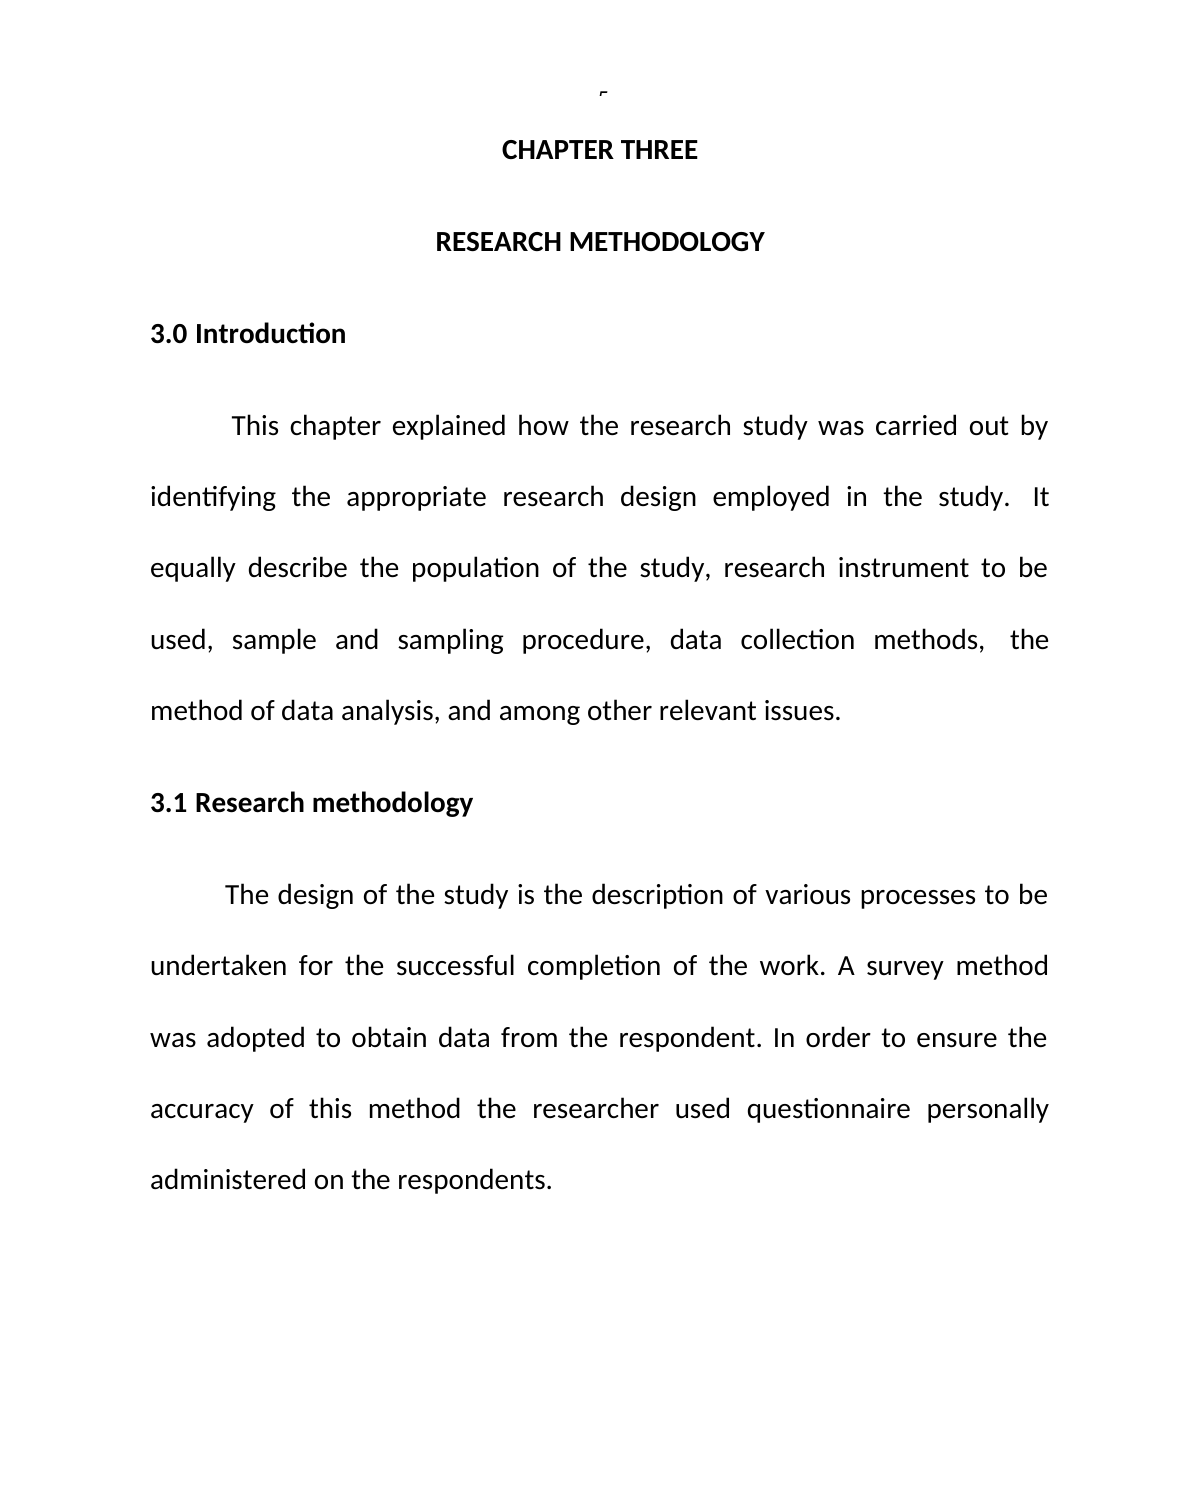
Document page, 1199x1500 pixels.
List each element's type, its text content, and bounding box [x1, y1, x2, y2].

subtitle Research methodology [150, 784, 1157, 820]
subtitle CHAPTER THREE RESEARCH METHODOLOGY [435, 131, 764, 258]
text The design of the study is the description of various processes to be undertaken for the successful completion of the work. A survey method was adopted to obtain data from the respondent. In order to ensure the accuracy of this method the researcher used questionnaire personally administered on the respondents. [150, 876, 1049, 1197]
text This chapter explained how the research study was carried out by identifying the appropriate research design employed in the study. It equally describe the population of the study, research instrument to be used, sample and sampling procedure, data collection methods, the method of data analysis, and among other relevant issues. [150, 407, 1049, 728]
list Introduction [150, 315, 1157, 351]
